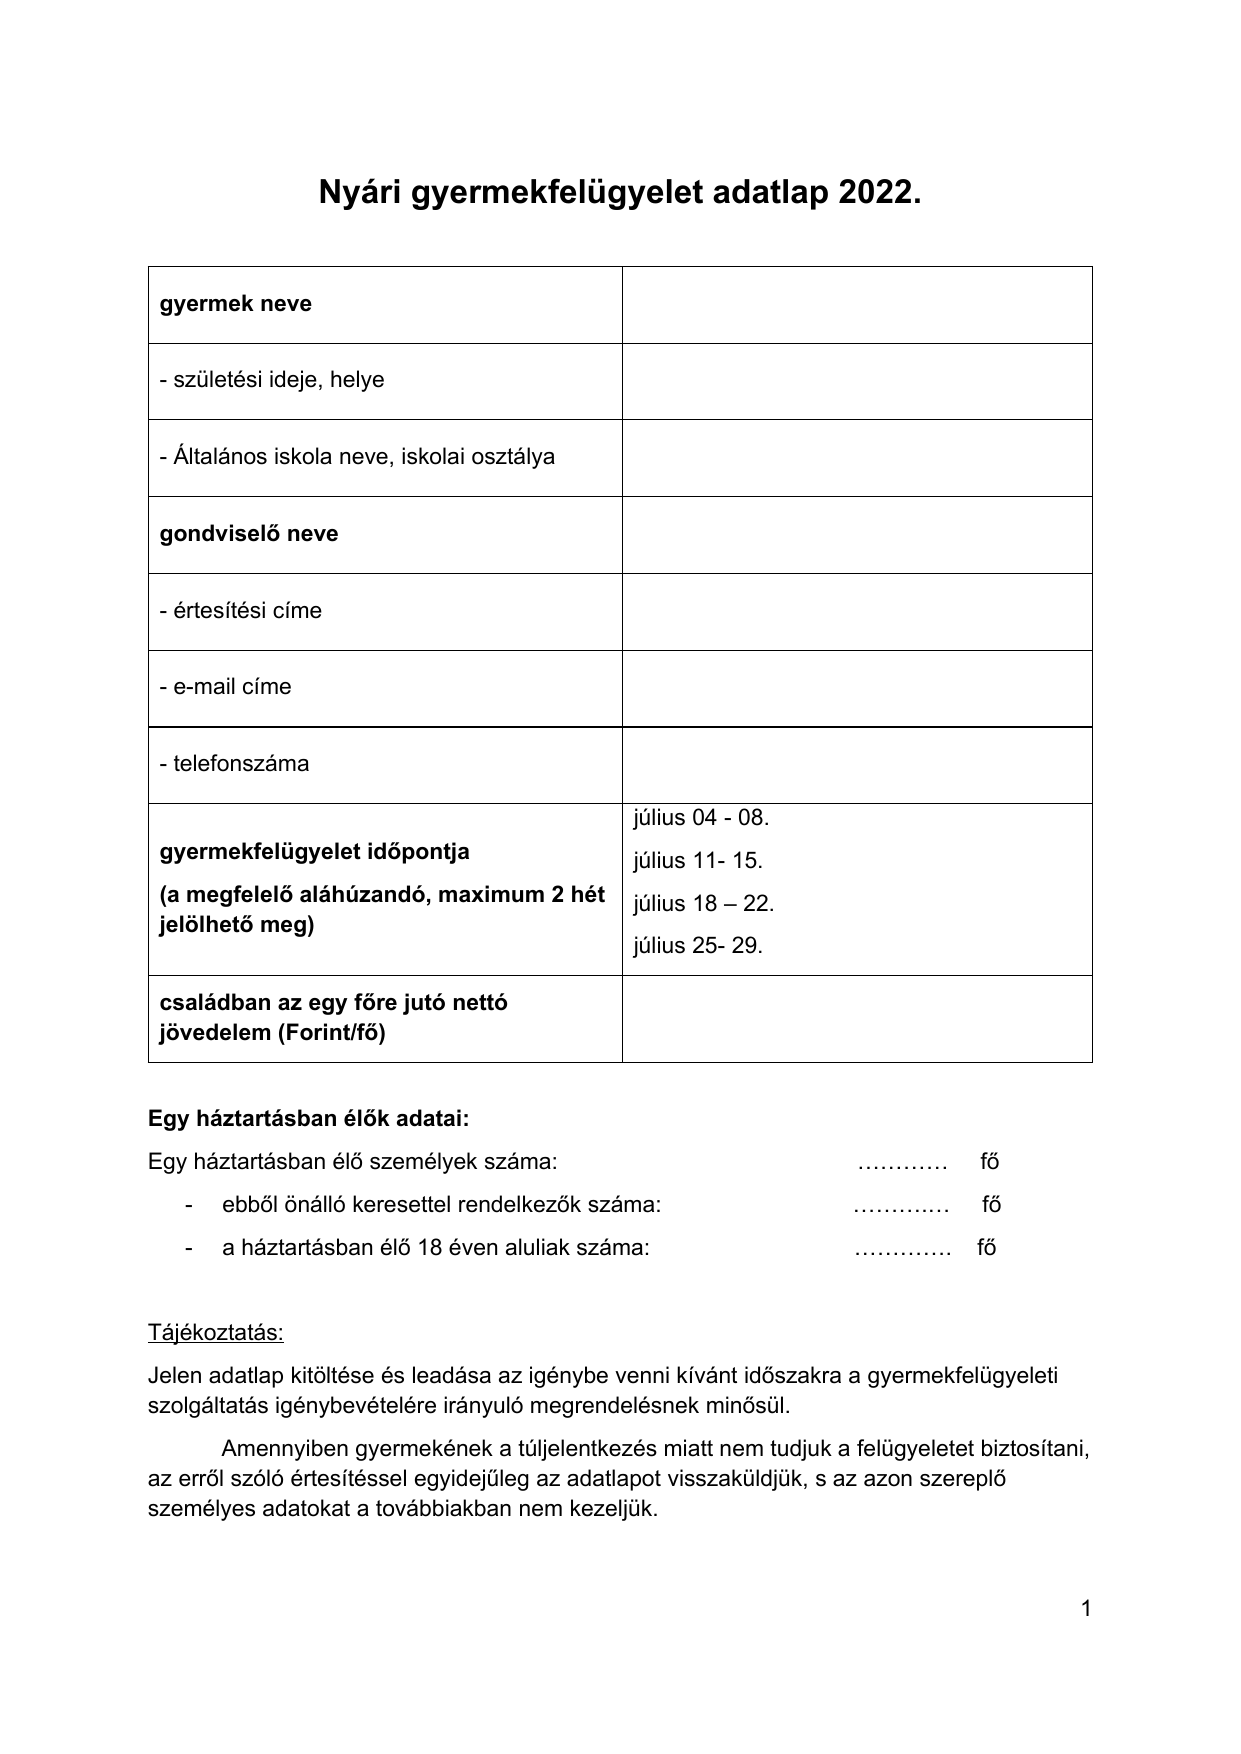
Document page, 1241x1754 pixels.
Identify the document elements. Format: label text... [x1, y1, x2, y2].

table_cell [623, 728, 1092, 803]
list ebből önálló keresettel rendelkezők száma: ……….… fő [185, 1191, 1093, 1217]
table_cell [623, 497, 1092, 573]
table_cell [623, 420, 1092, 496]
table_cell gondviselő neve [149, 497, 622, 573]
table_header [623, 267, 1092, 342]
text Amennyiben gyermekének a túljelentkezés miatt nem tudjuk a felügyeletet biztosítani, az erről szóló értesítéssel egyidejűleg az adatlapot visszaküldjük, s az azon szereplő személyes adatokat a továbbiakban nem kezeljük. [148, 1434, 1093, 1521]
table_cell - értesítési címe [149, 574, 622, 649]
table_cell - Általános iskola neve, iskolai osztálya [149, 420, 622, 496]
text Egy háztartásban élők adatai: [148, 1105, 1093, 1132]
table_cell családban az egy főre jutó nettó jövedelem (Forint/fő) [149, 976, 622, 1062]
table_cell [623, 344, 1092, 419]
table_cell július 04 - 08. július 11- 15. július 18 – 22. július 25- 29. [623, 804, 1092, 975]
table_cell [623, 574, 1092, 649]
table_cell - születési ideje, helye [149, 344, 622, 419]
text Jelen adatlap kitöltése és leadása az igénybe venni kívánt időszakra a gyermekfelügyeleti szolgáltatás igénybevételére irányuló megrendelésnek minősül. [148, 1362, 1093, 1418]
table_cell [623, 976, 1092, 1062]
subtitle Nyári gyermekfelügyelet adatlap 2022. [148, 173, 1093, 211]
text Egy háztartásban élő személyek száma: ………… fő [148, 1148, 1093, 1174]
table_header gyermek neve [149, 267, 622, 342]
table_cell gyermekfelügyelet időpontja (a megfelelő aláhúzandó, maximum 2 hét jelölhető meg) [149, 804, 622, 975]
list a háztartásban élő 18 éven aluliak száma: …………. fő [185, 1233, 1093, 1260]
table_cell - e-mail címe [149, 651, 622, 726]
table_cell - telefonszáma [149, 728, 622, 803]
table_cell [623, 651, 1092, 726]
text Tájékoztatás: [148, 1319, 1093, 1345]
